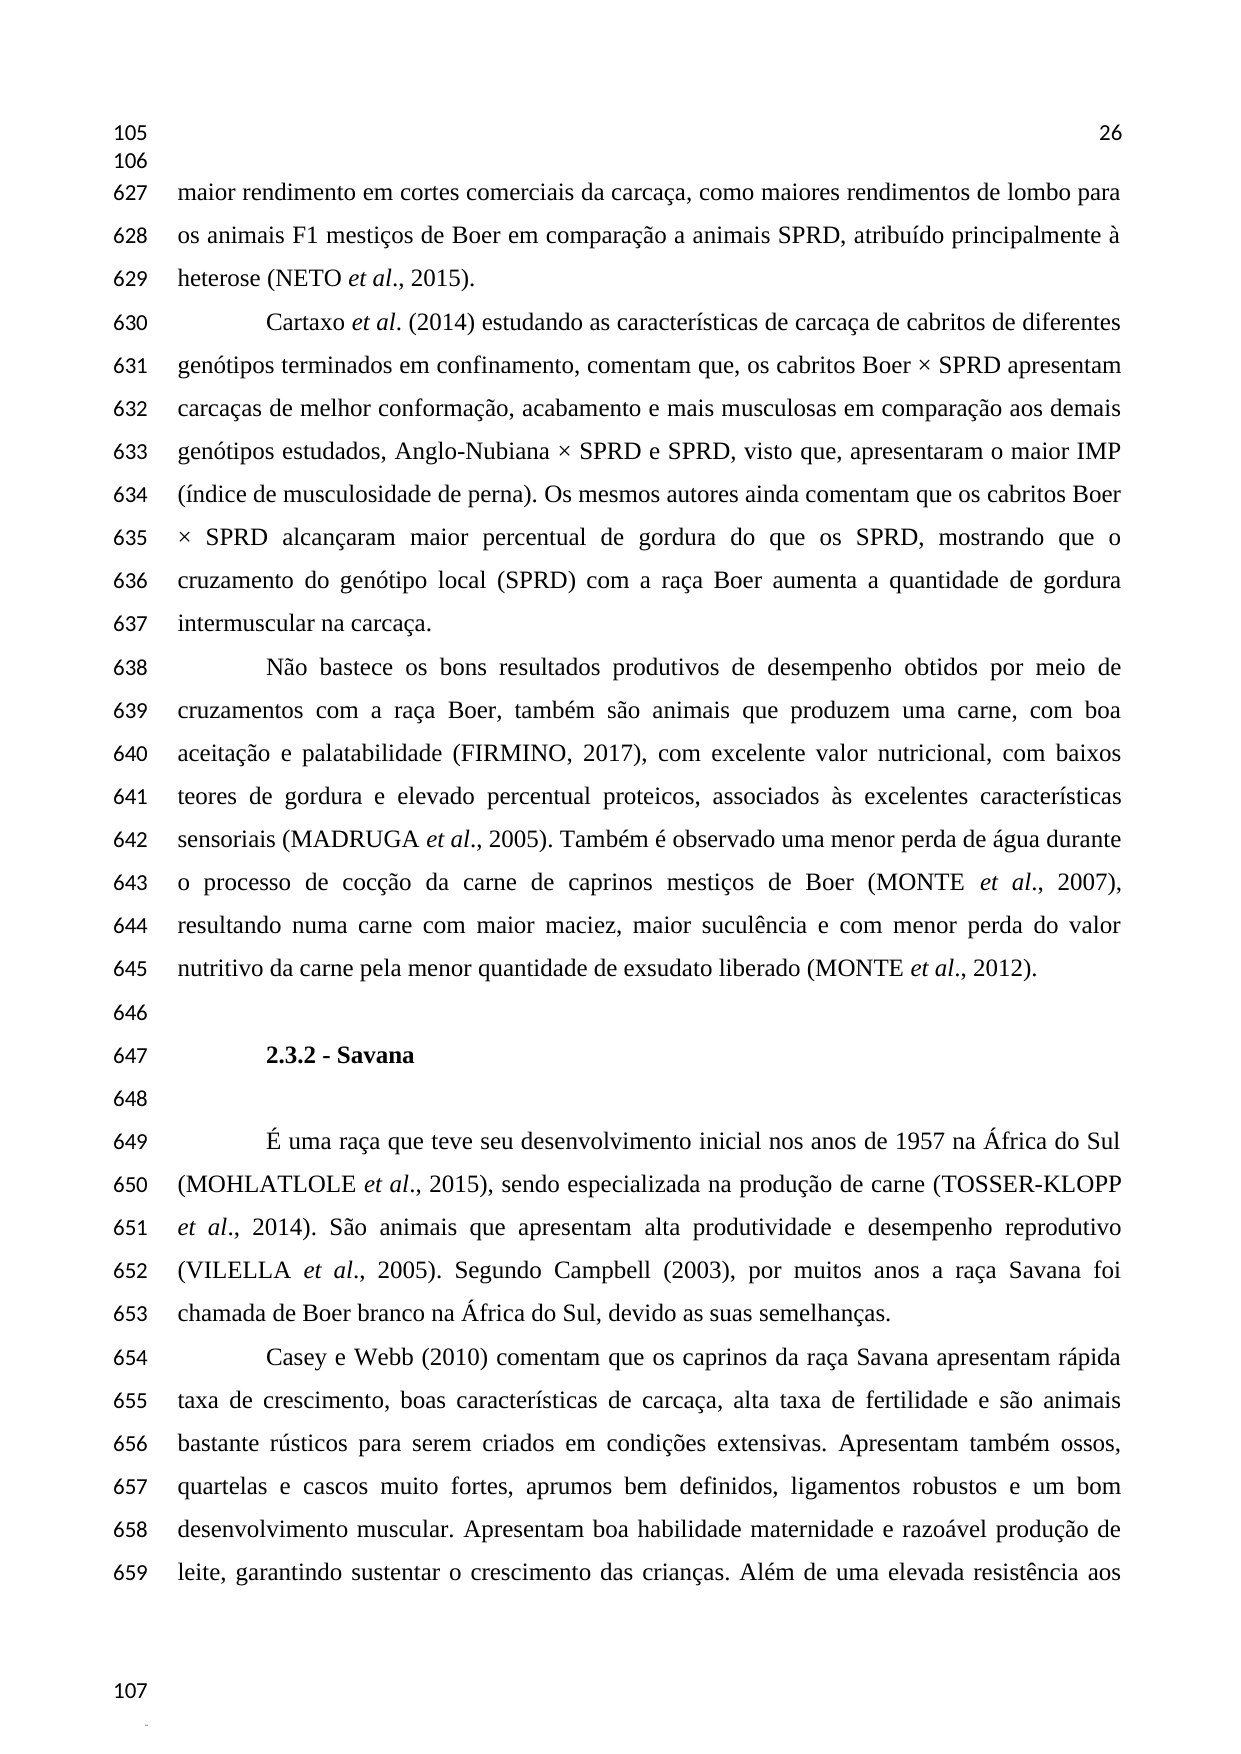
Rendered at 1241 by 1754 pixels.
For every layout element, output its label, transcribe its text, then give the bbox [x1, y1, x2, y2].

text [177, 1342, 1122, 1586]
text Não bastece os bons resultados produtivos de desempenho obtidos por meio de cruzamentos com a raça Boer, também são animais que produzem uma carne, com boa aceitação e palatabilidade (FIRMINO, 2017), com excelente valor nutricional, com baixos teores de gordura e elevado percentual proteicos, associados às excelentes características sensoriais (MADRUGA et al., 2005). Também é observado uma menor perda de água durante o processo de cocção da carne de caprinos mestiços de Boer (MONTE et al., 2007), resultando numa carne com maior maciez, maior suculência e com menor perda do valor nutritivo da carne pela menor quantidade de exsudato liberado (MONTE et al., 2012). [177, 652, 1122, 982]
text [177, 177, 1122, 292]
text Cartaxo et al. (2014) estudando as características de carcaça de cabritos de diferentes genótipos terminados em confinamento, comentam que, os cabritos Boer × SPRD apresentam carcaças de melhor conformação, acabamento e mais musculosas em comparação aos demais genótipos estudados, Anglo-Nubiana × SPRD e SPRD, visto que, apresentaram o maior IMP (índice de musculosidade de perna). Os mesmos autores ainda comentam que os cabritos Boer × SPRD alcançaram maior percentual de gordura do que os SPRD, mostrando que o cruzamento do genótipo local (SPRD) com a raça Boer aumenta a quantidade de gordura intermuscular na carcaça. [177, 307, 1122, 637]
text É uma raça que teve seu desenvolvimento inicial nos anos de 1957 na África do Sul (MOHLATLOLE et al., 2015), sendo especializada na produção de carne (TOSSER-KLOPP et al., 2014). São animais que apresentam alta produtividade e desempenho reprodutivo (VILELLA et al., 2005). Segundo Campbell (2003), por muitos anos a raça Savana foi chamada de Boer branco na África do Sul, devido as suas semelhanças. [177, 1126, 1122, 1327]
text 2.3.2 - Savana [177, 1040, 1122, 1068]
